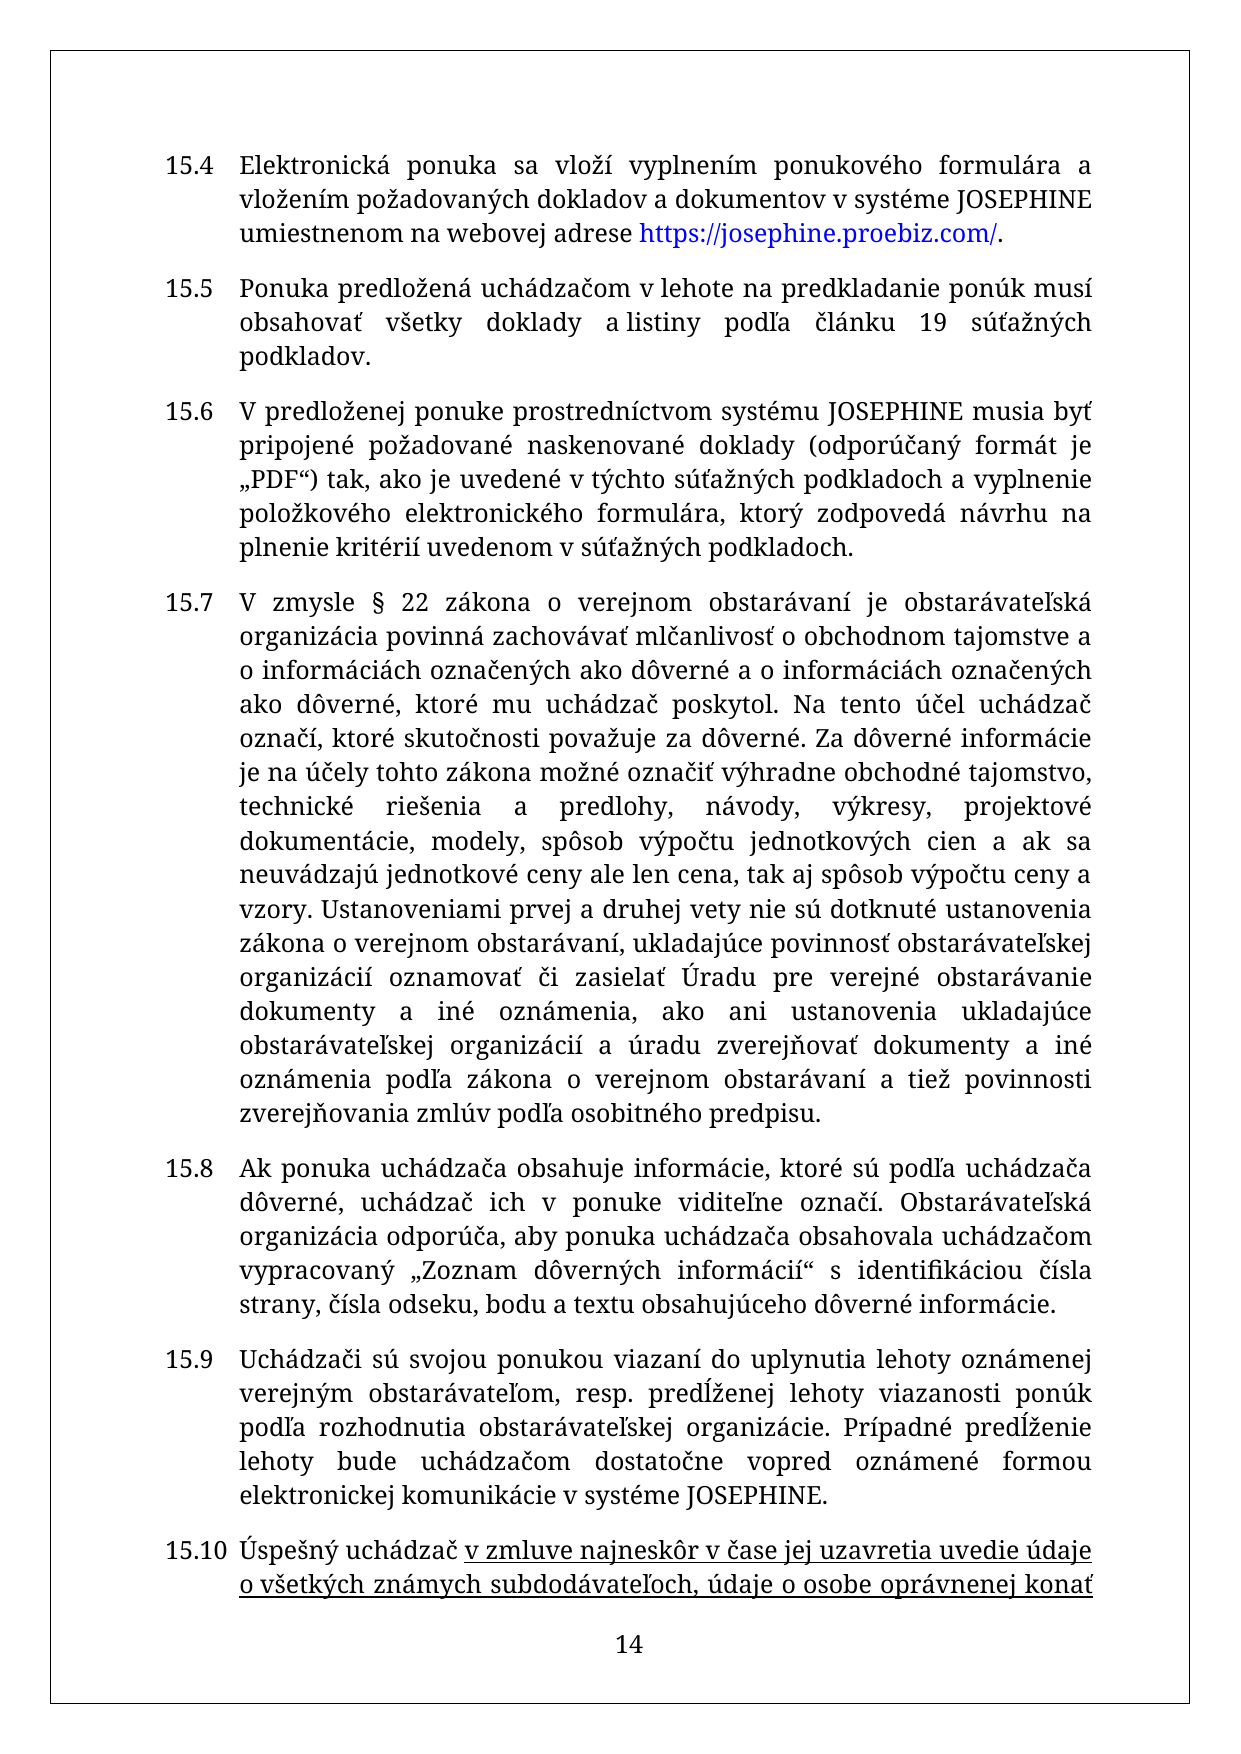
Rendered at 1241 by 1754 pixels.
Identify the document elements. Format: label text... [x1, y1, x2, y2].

list Ponuka predložená uchádzačom v lehote na predkladanie ponúk musí obsahovať všetky doklady a listiny podľa článku 19 súťažných podkladov. [165, 271, 1093, 373]
list Ak ponuka uchádzača obsahuje informácie, ktoré sú podľa uchádzača dôverné, uchádzač ich v ponuke viditeľne označí. Obstarávateľská organizácia odporúča, aby ponuka uchádzača obsahovala uchádzačom vypracovaný „Zoznam dôverných informácií“ s identifikáciou čísla strany, čísla odseku, bodu a textu obsahujúceho dôverné informácie. [165, 1151, 1093, 1321]
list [165, 1533, 1093, 1601]
list V zmysle § 22 zákona o verejnom obstarávaní je obstarávateľská organizácia povinná zachovávať mlčanlivosť o obchodnom tajomstve a o informáciách označených ako dôverné a o informáciách označených ako dôverné, ktoré mu uchádzač poskytol. Na tento účel uchádzač označí, ktoré skutočnosti považuje za dôverné. Za dôverné informácie je na účely tohto zákona možné označiť výhradne obchodné tajomstvo, technické riešenia a predlohy, návody, výkresy, projektové dokumentácie, modely, spôsob výpočtu jednotkových cien a ak sa neuvádzajú jednotkové ceny ale len cena, tak aj spôsob výpočtu ceny a vzory. Ustanoveniami prvej a druhej vety nie sú dotknuté ustanovenia zákona o verejnom obstarávaní, ukladajúce povinnosť obstarávateľskej organizácií oznamovať či zasielať Úradu pre verejné obstarávanie dokumenty a iné oznámenia, ako ani ustanovenia ukladajúce obstarávateľskej organizácií a úradu zverejňovať dokumenty a iné oznámenia podľa zákona o verejnom obstarávaní a tiež povinnosti zverejňovania zmlúv podľa osobitného predpisu. [165, 585, 1093, 1130]
list Uchádzači sú svojou ponukou viazaní do uplynutia lehoty oznámenej verejným obstarávateľom, resp. predĺženej lehoty viazanosti ponúk podľa rozhodnutia obstarávateľskej organizácie. Prípadné predĺženie lehoty bude uchádzačom dostatočne vopred oznámené formou elektronickej komunikácie v systéme JOSEPHINE. [165, 1342, 1093, 1512]
list Elektronická ponuka sa vloží vyplnením ponukového formulára a vložením požadovaných dokladov a dokumentov v systéme JOSEPHINE umiestnenom na webovej adrese https://josephine.proebiz.com/. [165, 147, 1093, 250]
list V predloženej ponuke prostredníctvom systému JOSEPHINE musia byť pripojené požadované naskenované doklady (odporúčaný formát je „PDF“) tak, ako je uvedené v týchto súťažných podkladoch a vyplnenie položkového elektronického formulára, ktorý zodpovedá návrhu na plnenie kritérií uvedenom v súťažných podkladoch. [165, 393, 1093, 564]
